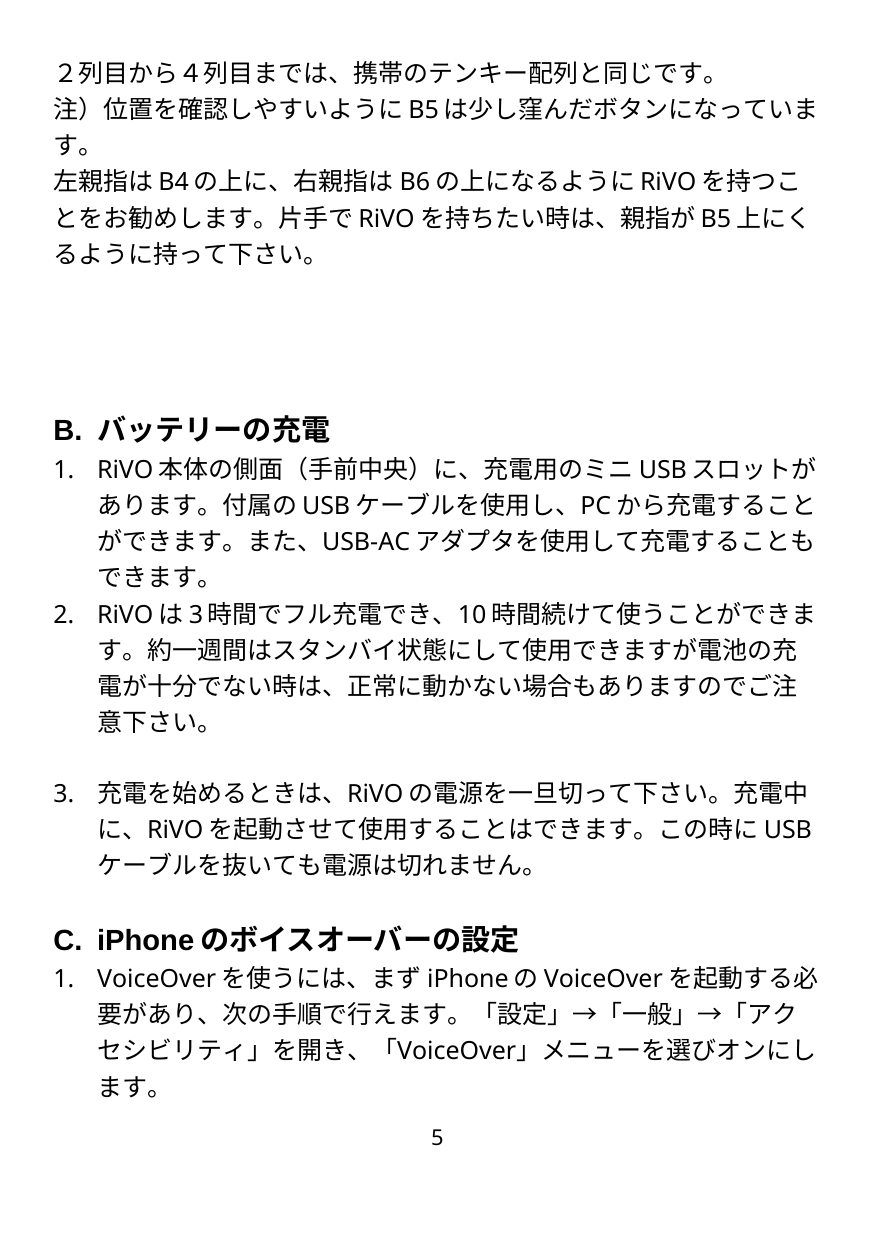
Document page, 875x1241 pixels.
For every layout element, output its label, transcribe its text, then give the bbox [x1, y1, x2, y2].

subtitle iPhoneのボイスオーバーの設定 [53, 916, 821, 958]
list 充電を始めるときは、RiVOの電源を一旦切って下さい。充電中に、RiVOを起動させて使用することはできます。この時にUSBケーブルを抜いても電源は切れません。 [53, 773, 821, 882]
list VoiceOverを使うには、まず iPhoneのVoiceOverを起動する必要があり、次の手順で行えます。「設定」→「一般」→「アクセシビリティ」を開き、「VoiceOver」メニューを選びオンにします。 [53, 958, 821, 1103]
text ２列目から４列目までは、携帯のテンキー配列と同じです。 [53, 53, 821, 89]
list RiVOは3時間でフル充電でき、10時間続けて使うことができます。約一週間はスタンバイ状態にして使用できますが電池の充電が十分でない時は、正常に動かない場合もありますのでご注意下さい。 [53, 594, 821, 739]
text 左親指はB4の上に、右親指は B6の上になるようにRiVOを持つことをお勧めします。片手でRiVOを持ちたい時は、親指が B5上にくるように持って下さい。 [53, 162, 821, 271]
list RiVO本体の側面（手前中央）に、充電用のミニUSBスロットがあります。付属のUSBケーブルを使用し、PCから充電することができます。また、USB-ACアダプタを使用して充電することもできます。 [53, 449, 821, 594]
text 注）位置を確認しやすいようにB5は少し窪んだボタンになっています。 [53, 89, 821, 162]
subtitle バッテリーの充電 [53, 407, 821, 449]
